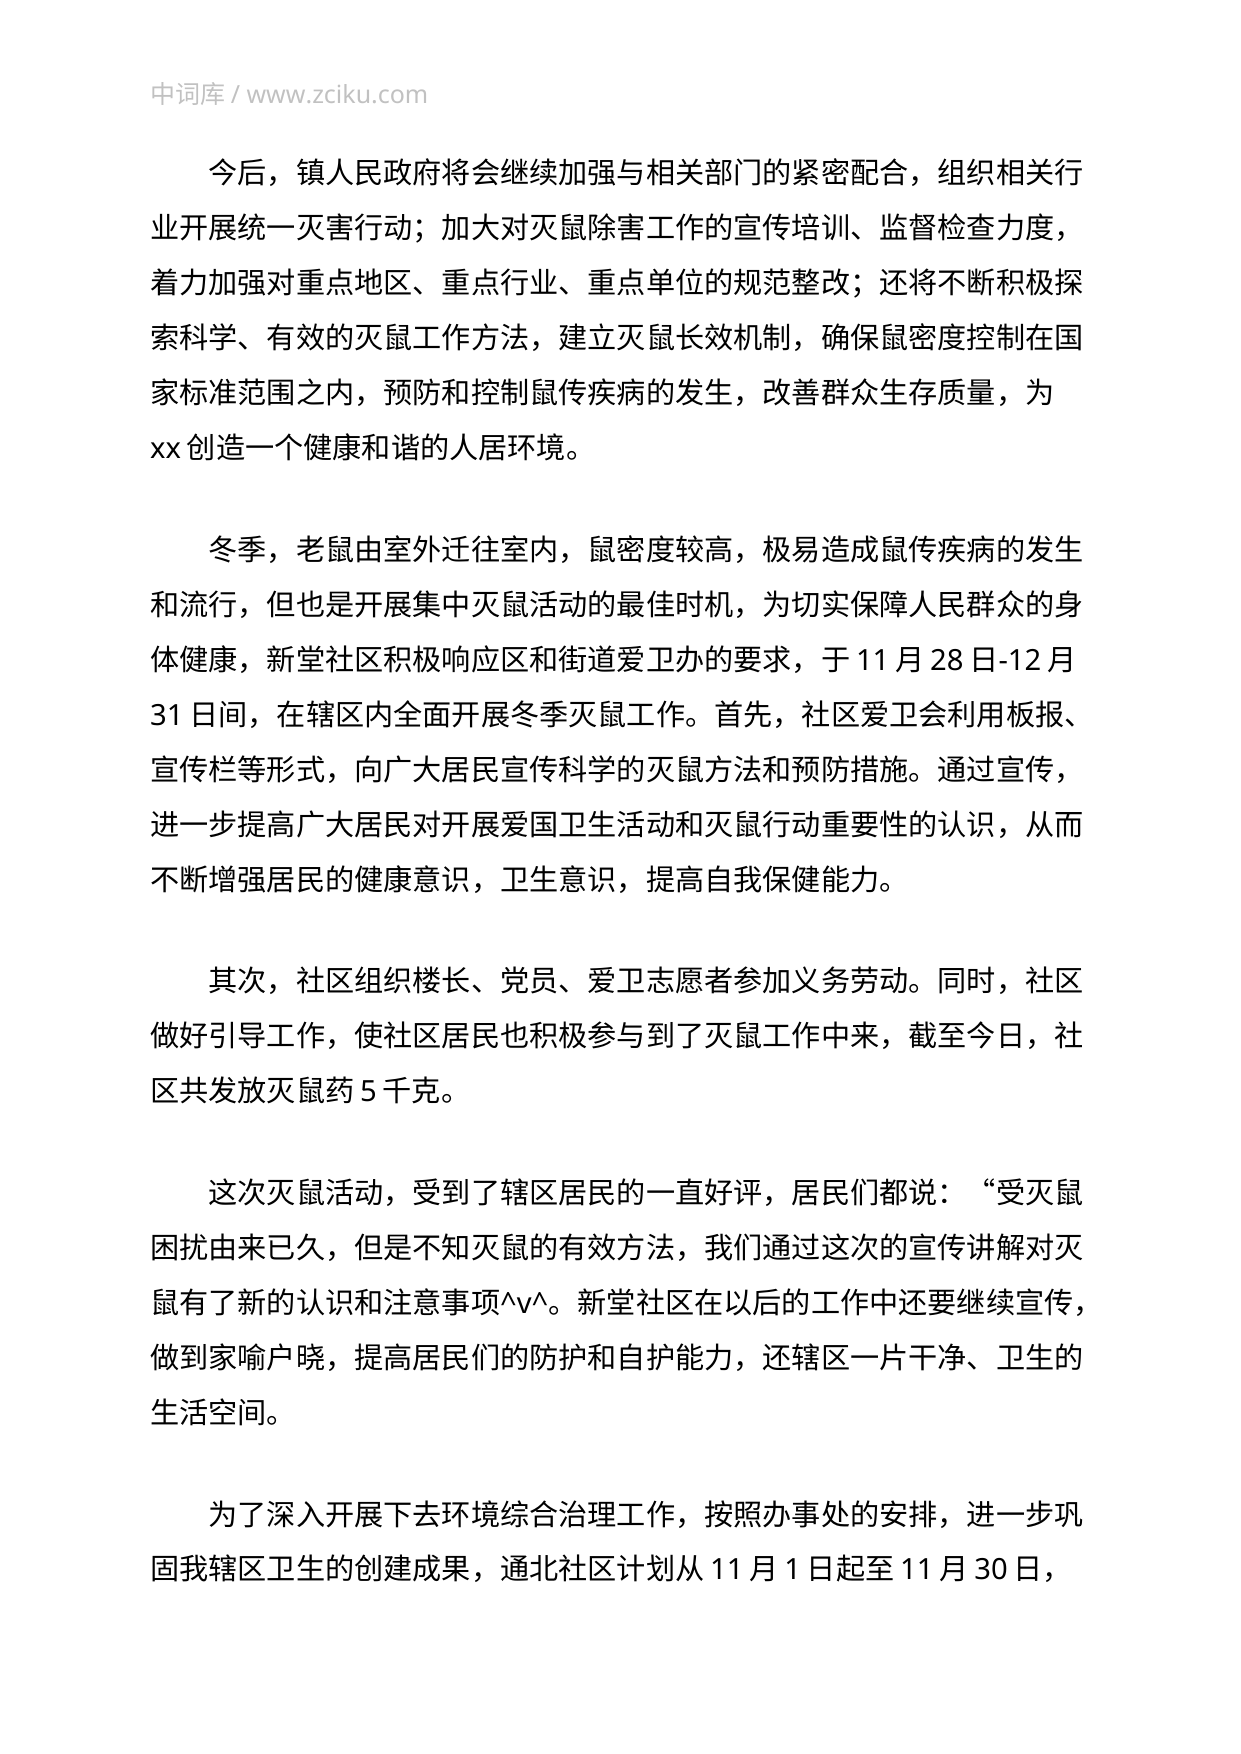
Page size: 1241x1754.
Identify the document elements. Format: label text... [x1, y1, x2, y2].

text 其次，社区组织楼长、党员、爱卫志愿者参加义务劳动。同时，社区做好引导工作，使社区居民也积极参与到了灭鼠工作中来，截至今日，社区共发放灭鼠药5千克。 [150, 958, 1090, 1110]
text 冬季，老鼠由室外迁往室内，鼠密度较高，极易造成鼠传疾病的发生和流行，但也是开展集中灭鼠活动的最佳时机，为切实保障人民群众的身体健康，新堂社区积极响应区和街道爱卫办的要求，于11月28日-12月31日间，在辖区内全面开展冬季灭鼠工作。首先，社区爱卫会利用板报、宣传栏等形式，向广大居民宣传科学的灭鼠方法和预防措施。通过宣传，进一步提高广大居民对开展爱国卫生活动和灭鼠行动重要性的认识，从而不断增强居民的健康意识，卫生意识，提高自我保健能力。 [150, 526, 1090, 898]
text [150, 1491, 1090, 1588]
text 这次灭鼠活动，受到了辖区居民的一直好评，居民们都说：“受灭鼠困扰由来已久，但是不知灭鼠的有效方法，我们通过这次的宣传讲解对灭鼠有了新的认识和注意事项^v^。新堂社区在以后的工作中还要继续宣传，做到家喻户晓，提高居民们的防护和自护能力，还辖区一片干净、卫生的生活空间。 [150, 1169, 1090, 1432]
text 今后，镇人民政府将会继续加强与相关部门的紧密配合，组织相关行业开展统一灭害行动；加大对灭鼠除害工作的宣传培训、监督检查力度，着力加强对重点地区、重点行业、重点单位的规范整改；还将不断积极探索科学、有效的灭鼠工作方法，建立灭鼠长效机制，确保鼠密度控制在国家标准范围之内，预防和控制鼠传疾病的发生，改善群众生存质量，为xx创造一个健康和谐的人居环境。 [150, 150, 1090, 467]
